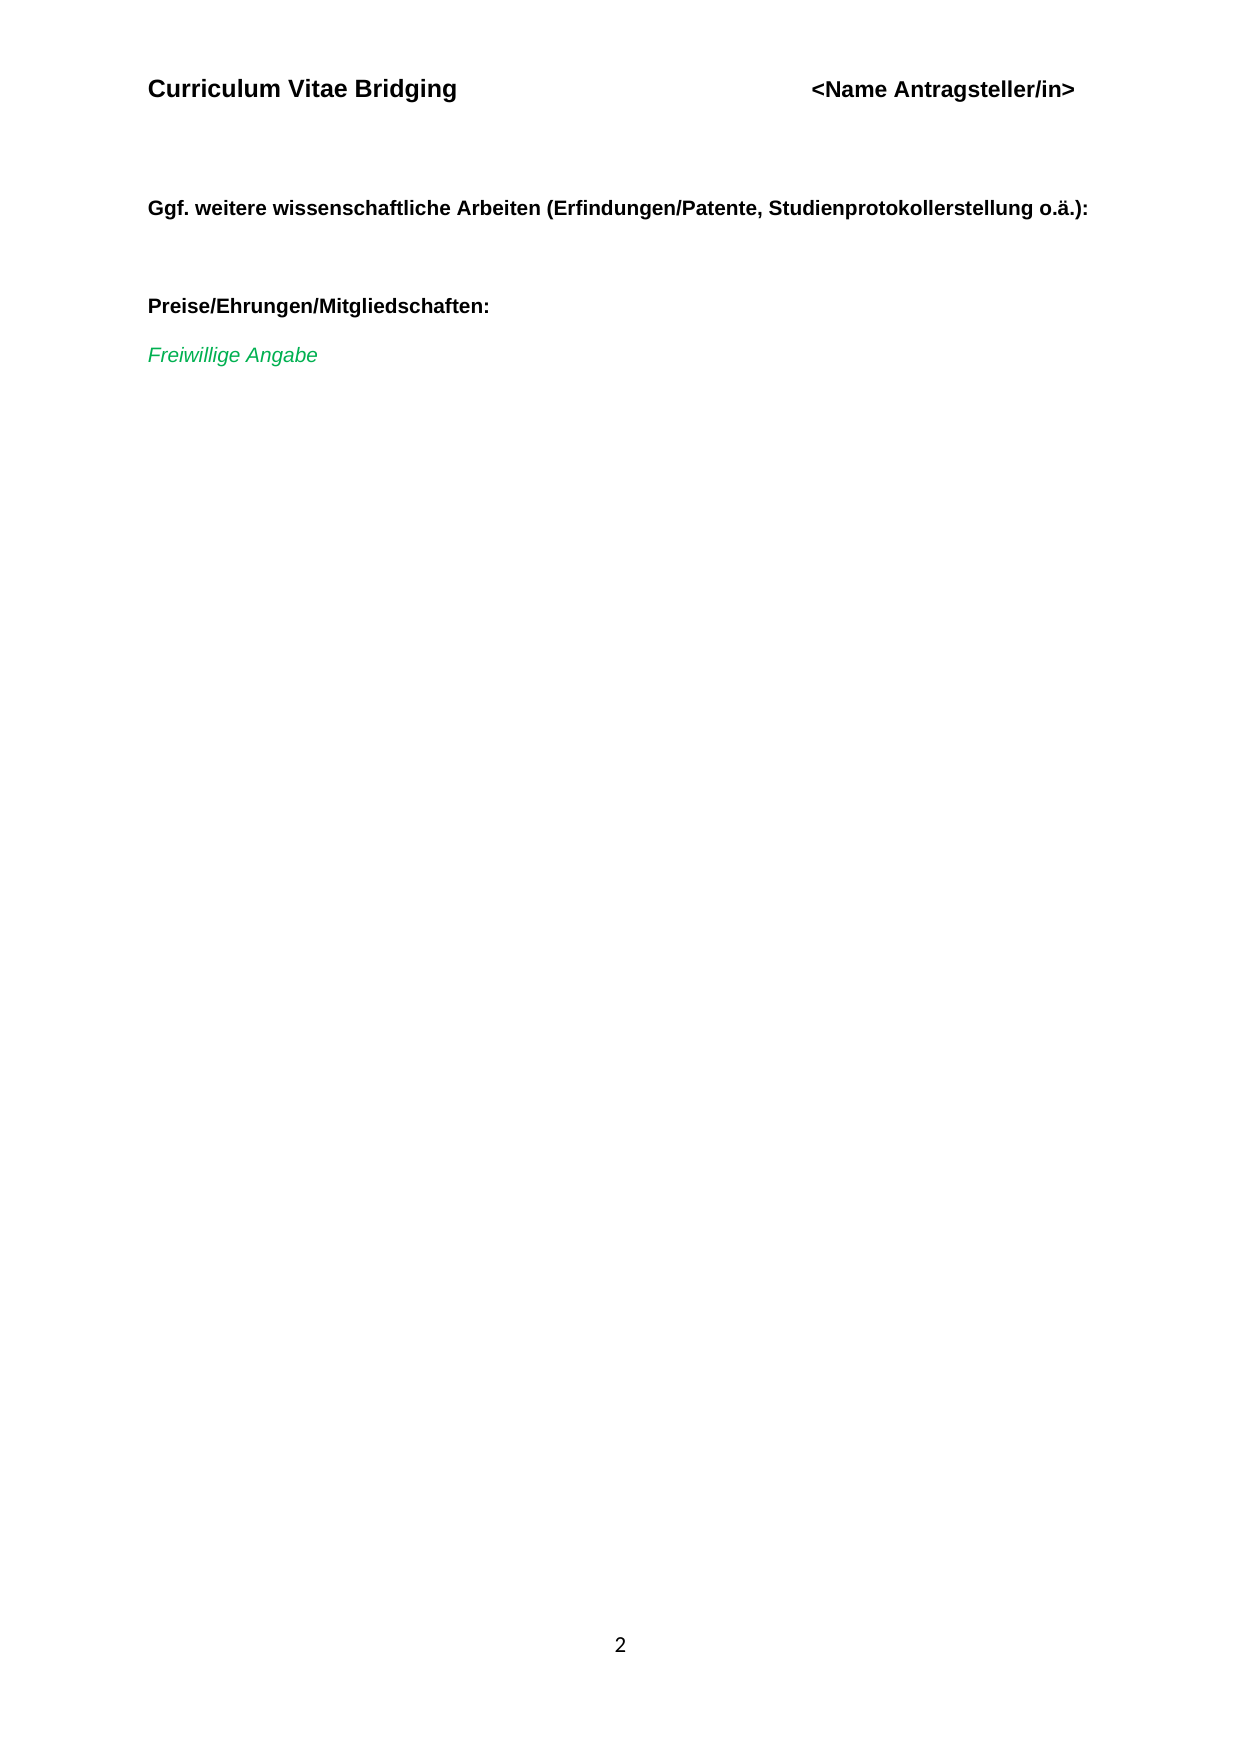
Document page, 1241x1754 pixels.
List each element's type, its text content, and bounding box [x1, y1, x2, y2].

text Freiwillige Angabe [148, 343, 1093, 367]
text Ggf. weitere wissenschaftliche Arbeiten (Erfindungen/Patente, Studienprotokollerstellung o.ä.): [148, 196, 1093, 220]
text Preise/Ehrungen/Mitgliedschaften: [148, 294, 1093, 318]
